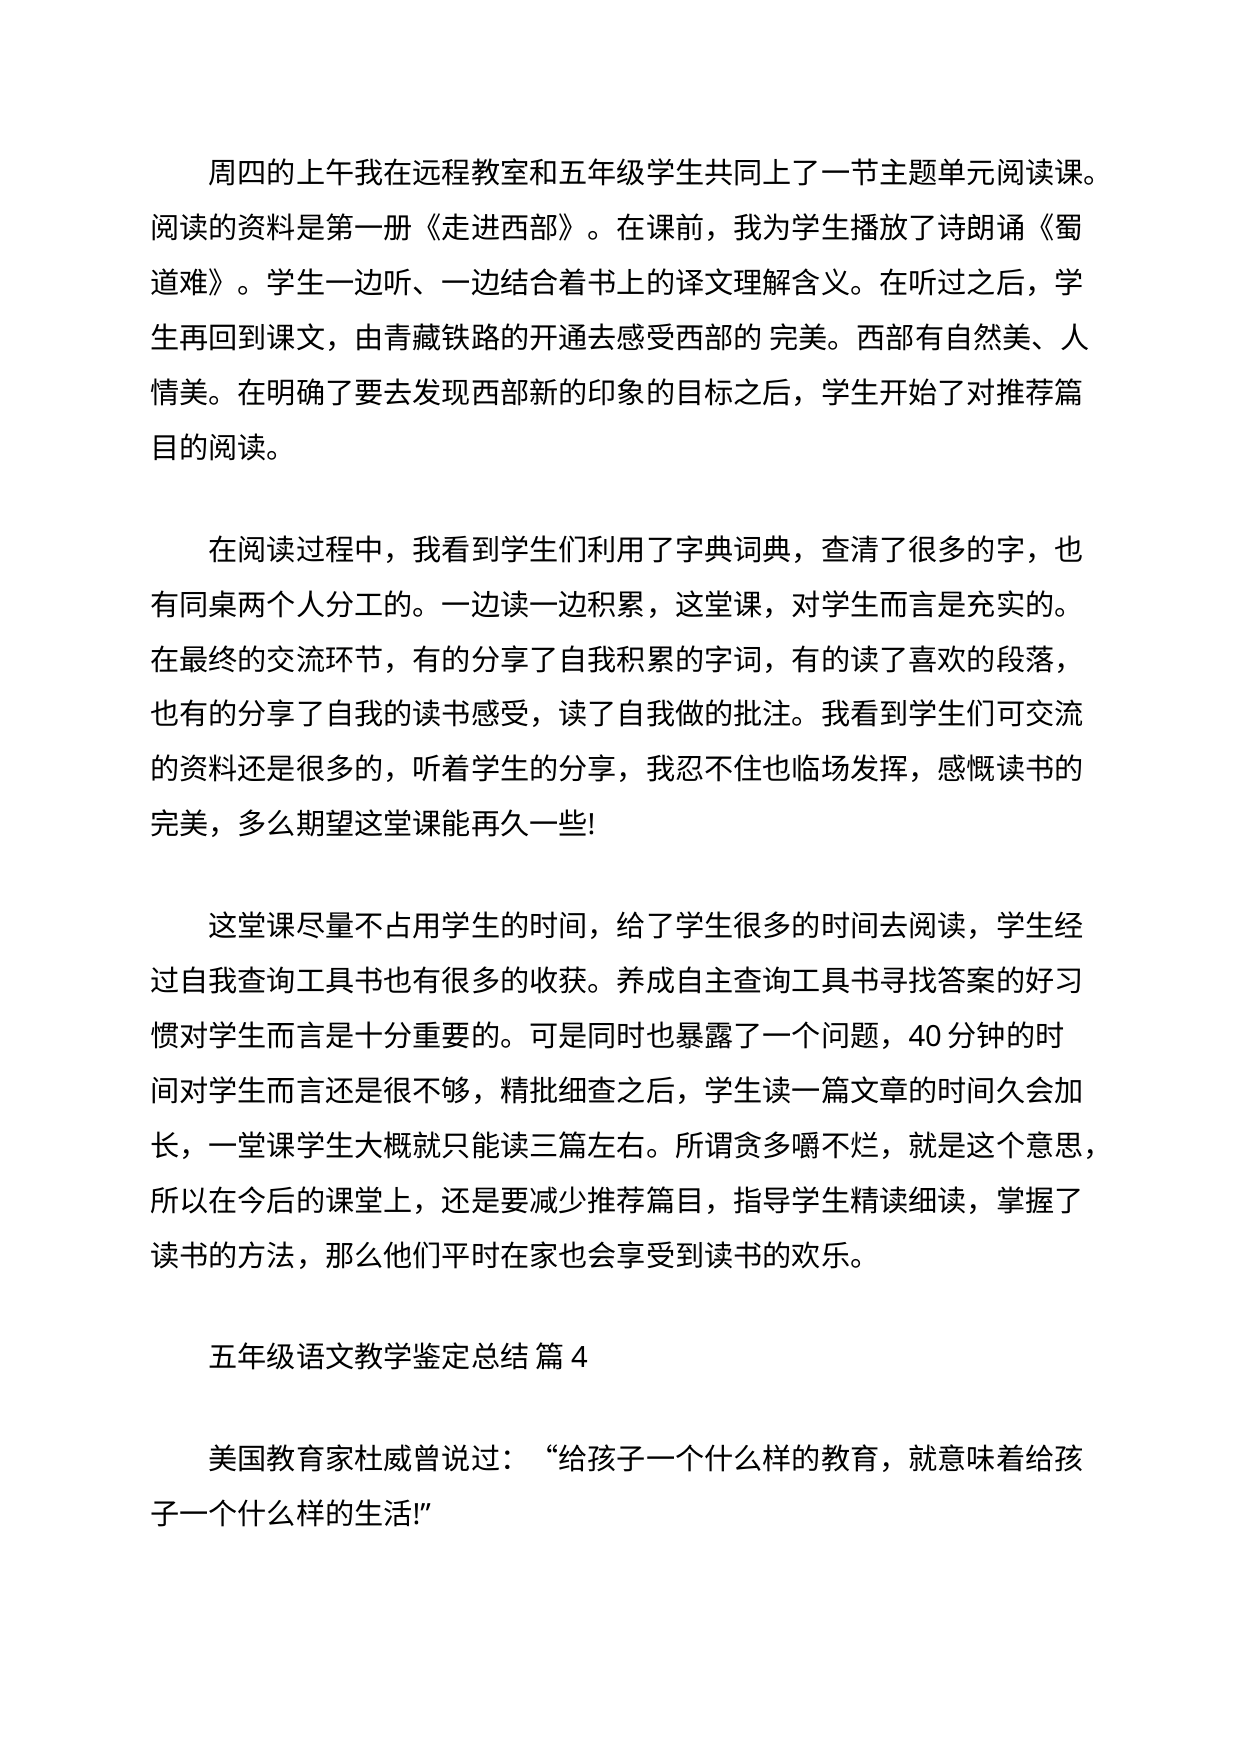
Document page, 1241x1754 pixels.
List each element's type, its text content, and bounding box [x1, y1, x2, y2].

text 周四的上午我在远程教室和五年级学生共同上了一节主题单元阅读课。阅读的资料是第一册《走进西部》。在课前，我为学生播放了诗朗诵《蜀道难》。学生一边听、一边结合着书上的译文理解含义。在听过之后，学生再回到课文，由青藏铁路的开通去感受西部的 完美。西部有自然美、人情美。在明确了要去发现西部新的印象的目标之后，学生开始了对推荐篇目的阅读。 [150, 150, 1090, 467]
text 这堂课尽量不占用学生的时间，给了学生很多的时间去阅读，学生经过自我查询工具书也有很多的收获。养成自主查询工具书寻找答案的好习惯对学生而言是十分重要的。可是同时也暴露了一个问题，40分钟的时间对学生而言还是很不够，精批细查之后，学生读一篇文章的时间久会加长，一堂课学生大概就只能读三篇左右。所谓贪多嚼不烂，就是这个意思，所以在今后的课堂上，还是要减少推荐篇目，指导学生精读细读，掌握了读书的方法，那么他们平时在家也会享受到读书的欢乐。 [150, 903, 1090, 1274]
text 美国教育家杜威曾说过：“给孩子一个什么样的教育，就意味着给孩子一个什么样的生活!” [150, 1436, 1090, 1533]
text 在阅读过程中，我看到学生们利用了字典词典，查清了很多的字，也有同桌两个人分工的。一边读一边积累，这堂课，对学生而言是充实的。在最终的交流环节，有的分享了自我积累的字词，有的读了喜欢的段落，也有的分享了自我的读书感受，读了自我做的批注。我看到学生们可交流的资料还是很多的，听着学生的分享，我忍不住也临场发挥，感慨读书的完美，多么期望这堂课能再久一些! [150, 526, 1090, 843]
text 五年级语文教学鉴定总结 篇4 [150, 1334, 1090, 1376]
